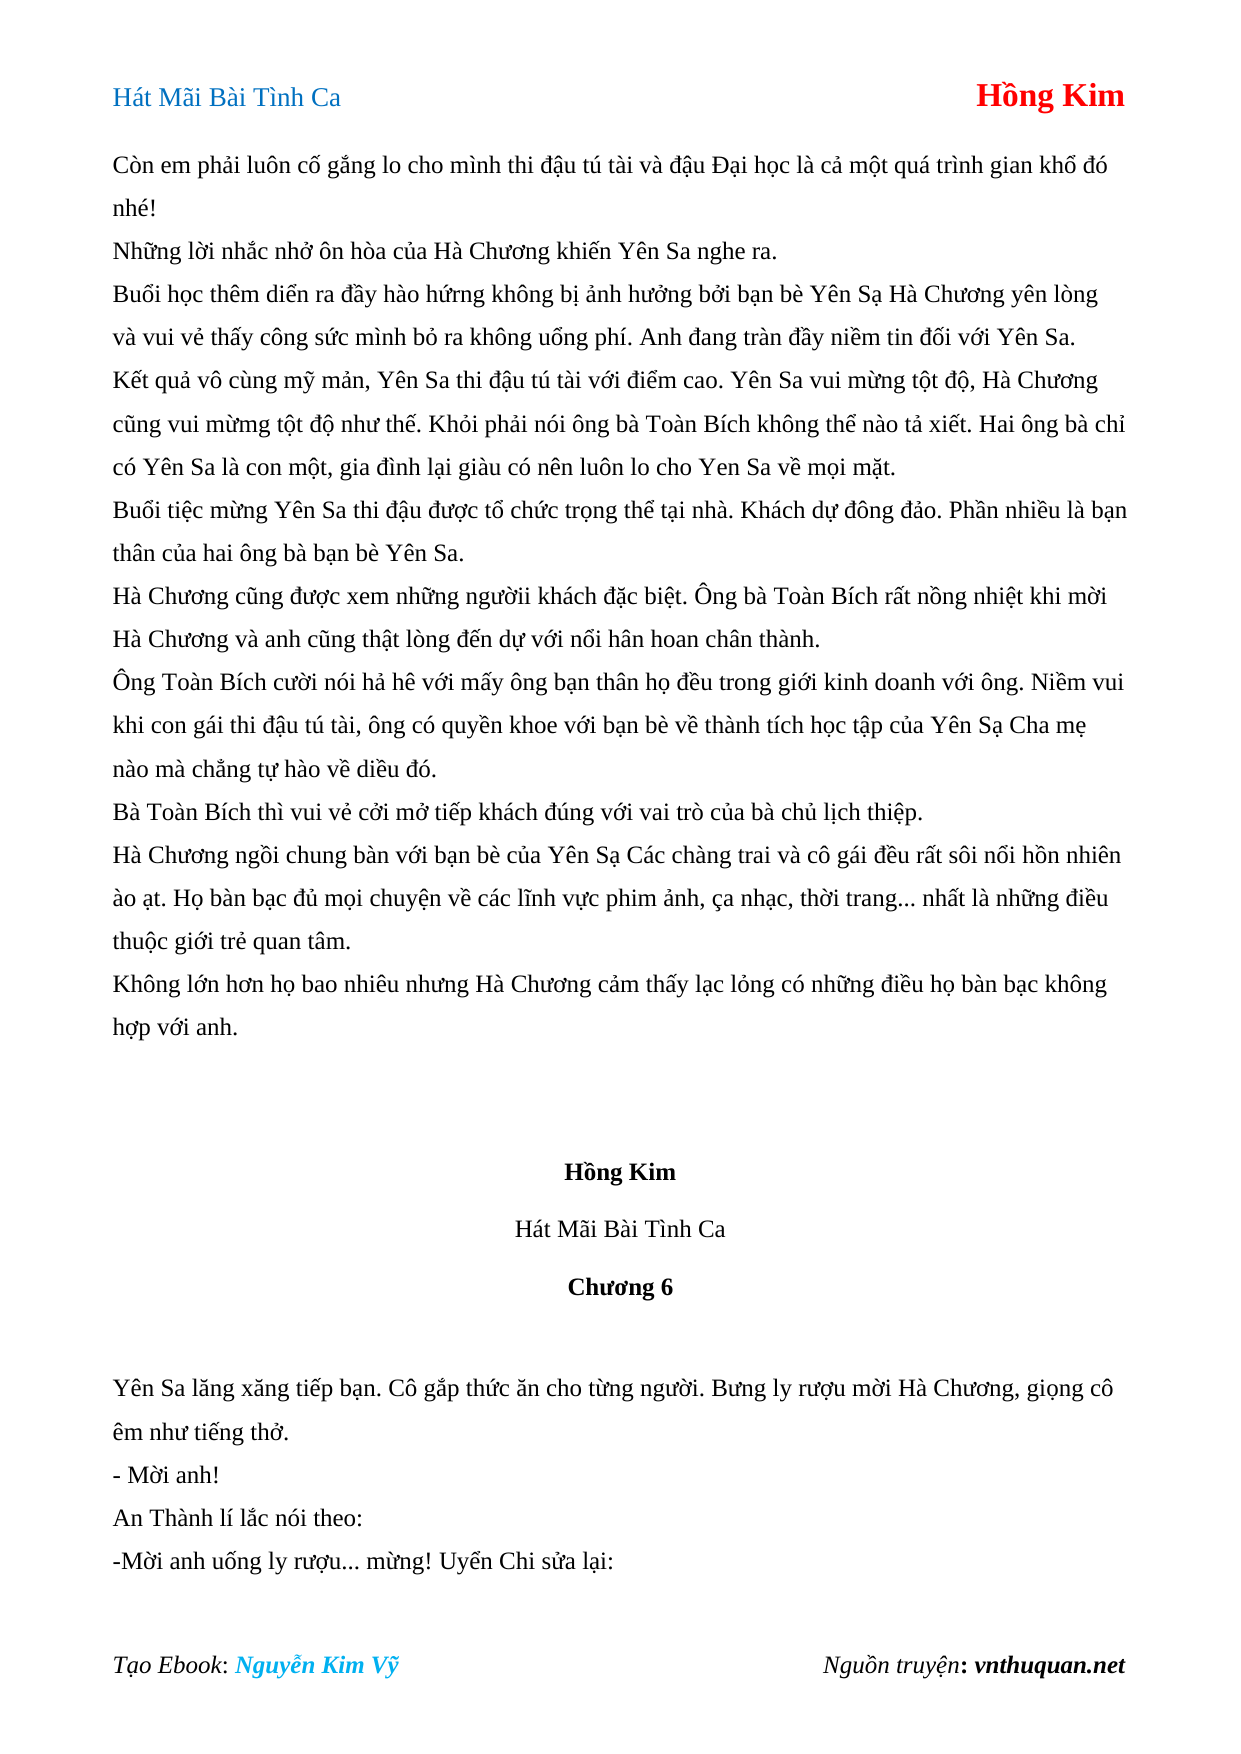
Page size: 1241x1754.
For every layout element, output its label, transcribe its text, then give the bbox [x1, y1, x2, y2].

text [112, 150, 1128, 1084]
text Chương 6 [112, 1272, 1128, 1301]
text Hồng Kim [112, 1157, 1128, 1185]
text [112, 1330, 1128, 1575]
text Hát Mãi Bài Tình Ca [112, 1214, 1128, 1243]
